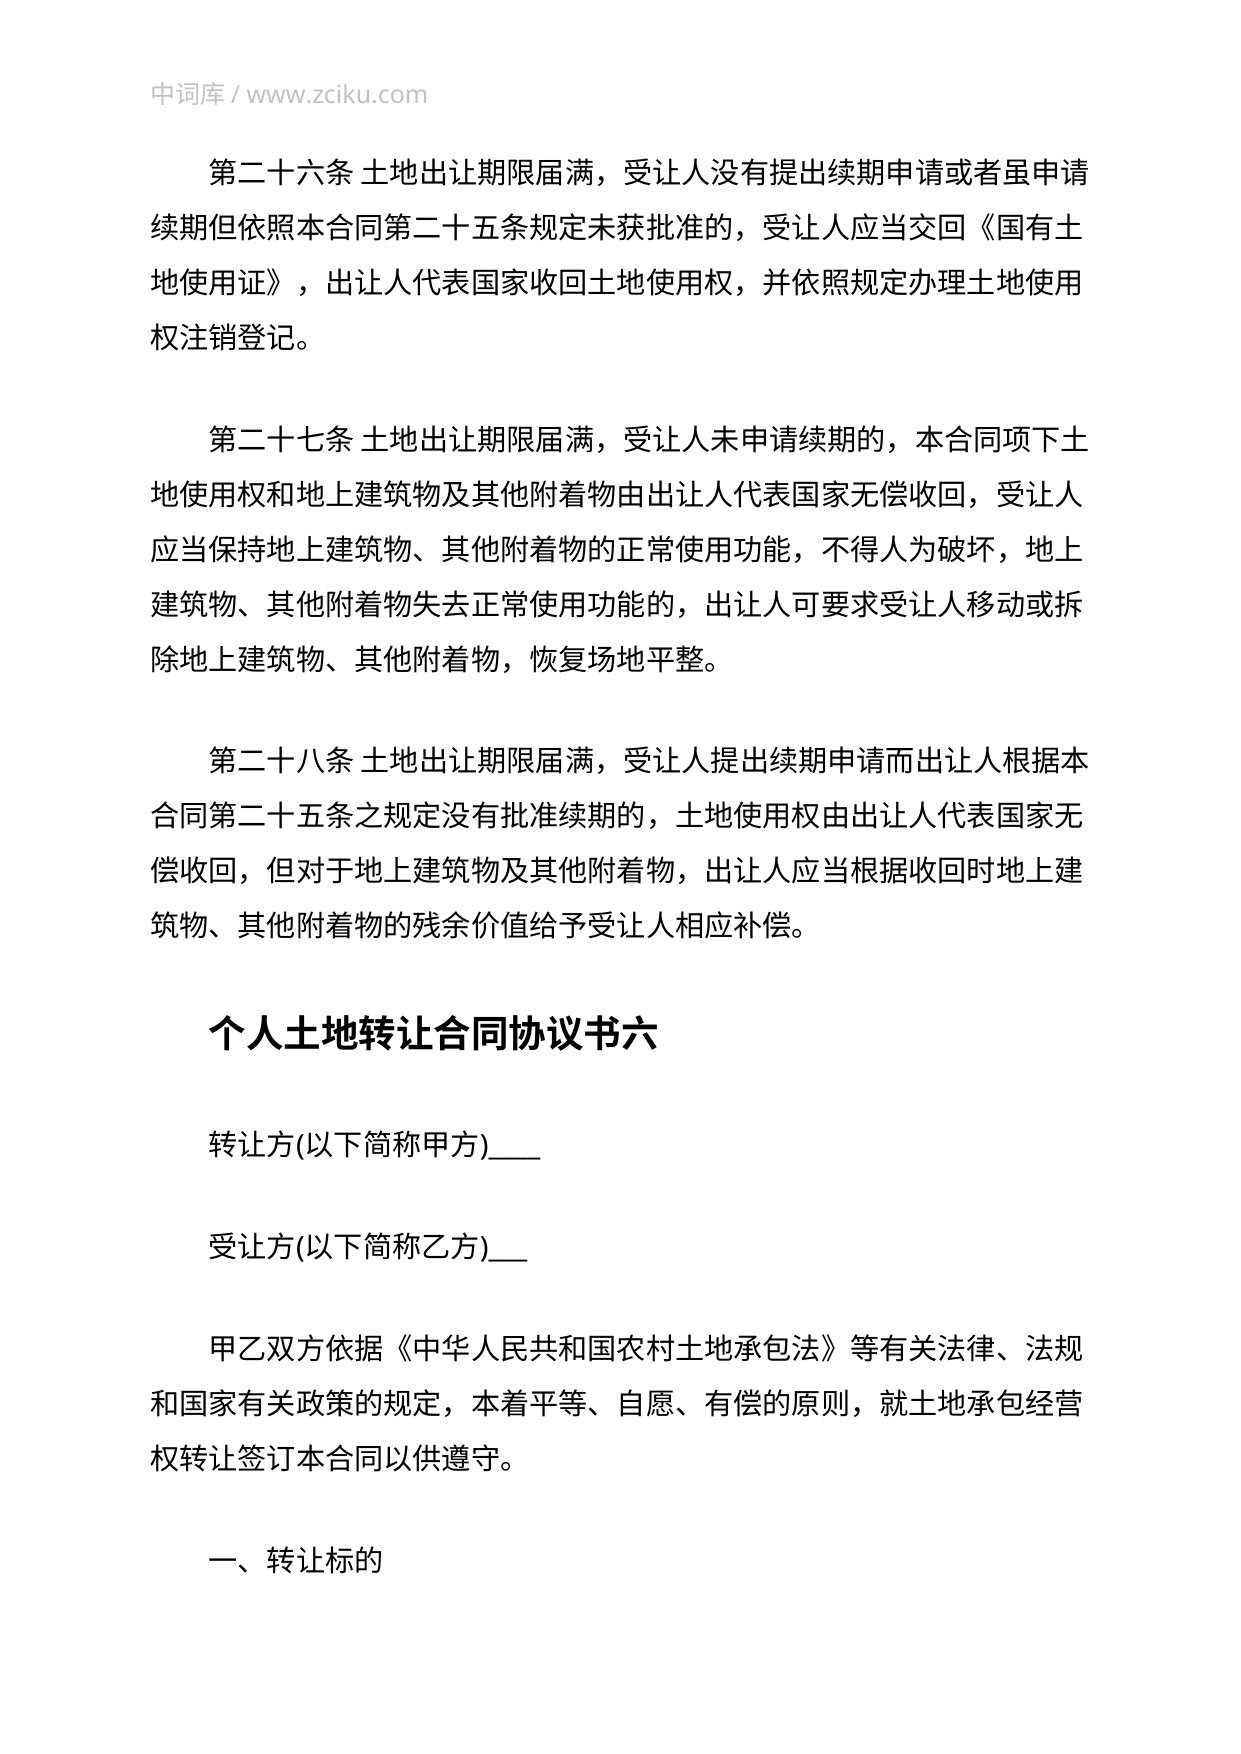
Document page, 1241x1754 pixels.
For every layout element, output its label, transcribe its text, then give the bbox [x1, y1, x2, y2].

text 甲乙双方依据《中华人民共和国农村土地承包法》等有关法律、法规和国家有关政策的规定，本着平等、自愿、有偿的原则，就土地承包经营权转让签订本合同以供遵守。 [150, 1326, 1090, 1478]
text 第二十八条 土地出让期限届满，受让人提出续期申请而出让人根据本合同第二十五条之规定没有批准续期的，土地使用权由出让人代表国家无偿收回，但对于地上建筑物及其他附着物，出让人应当根据收回时地上建筑物、其他附着物的残余价值给予受让人相应补偿。 [150, 738, 1090, 945]
text 受让方(以下简称乙方)___ [150, 1224, 1090, 1266]
text 一、转让标的 [150, 1537, 1090, 1579]
text 第二十七条 土地出让期限届满，受让人未申请续期的，本合同项下土地使用权和地上建筑物及其他附着物由出让人代表国家无偿收回，受让人应当保持地上建筑物、其他附着物的正常使用功能，不得人为破坏，地上建筑物、其他附着物失去正常使用功能的，出让人可要求受让人移动或拆除地上建筑物、其他附着物，恢复场地平整。 [150, 416, 1090, 678]
text 个人土地转让合同协议书六 [150, 1004, 1090, 1058]
text 转让方(以下简称甲方)____ [150, 1122, 1090, 1164]
text 第二十六条 土地出让期限届满，受让人没有提出续期申请或者虽申请续期但依照本合同第二十五条规定未获批准的，受让人应当交回《国有土地使用证》，出让人代表国家收回土地使用权，并依照规定办理土地使用权注销登记。 [150, 150, 1090, 357]
